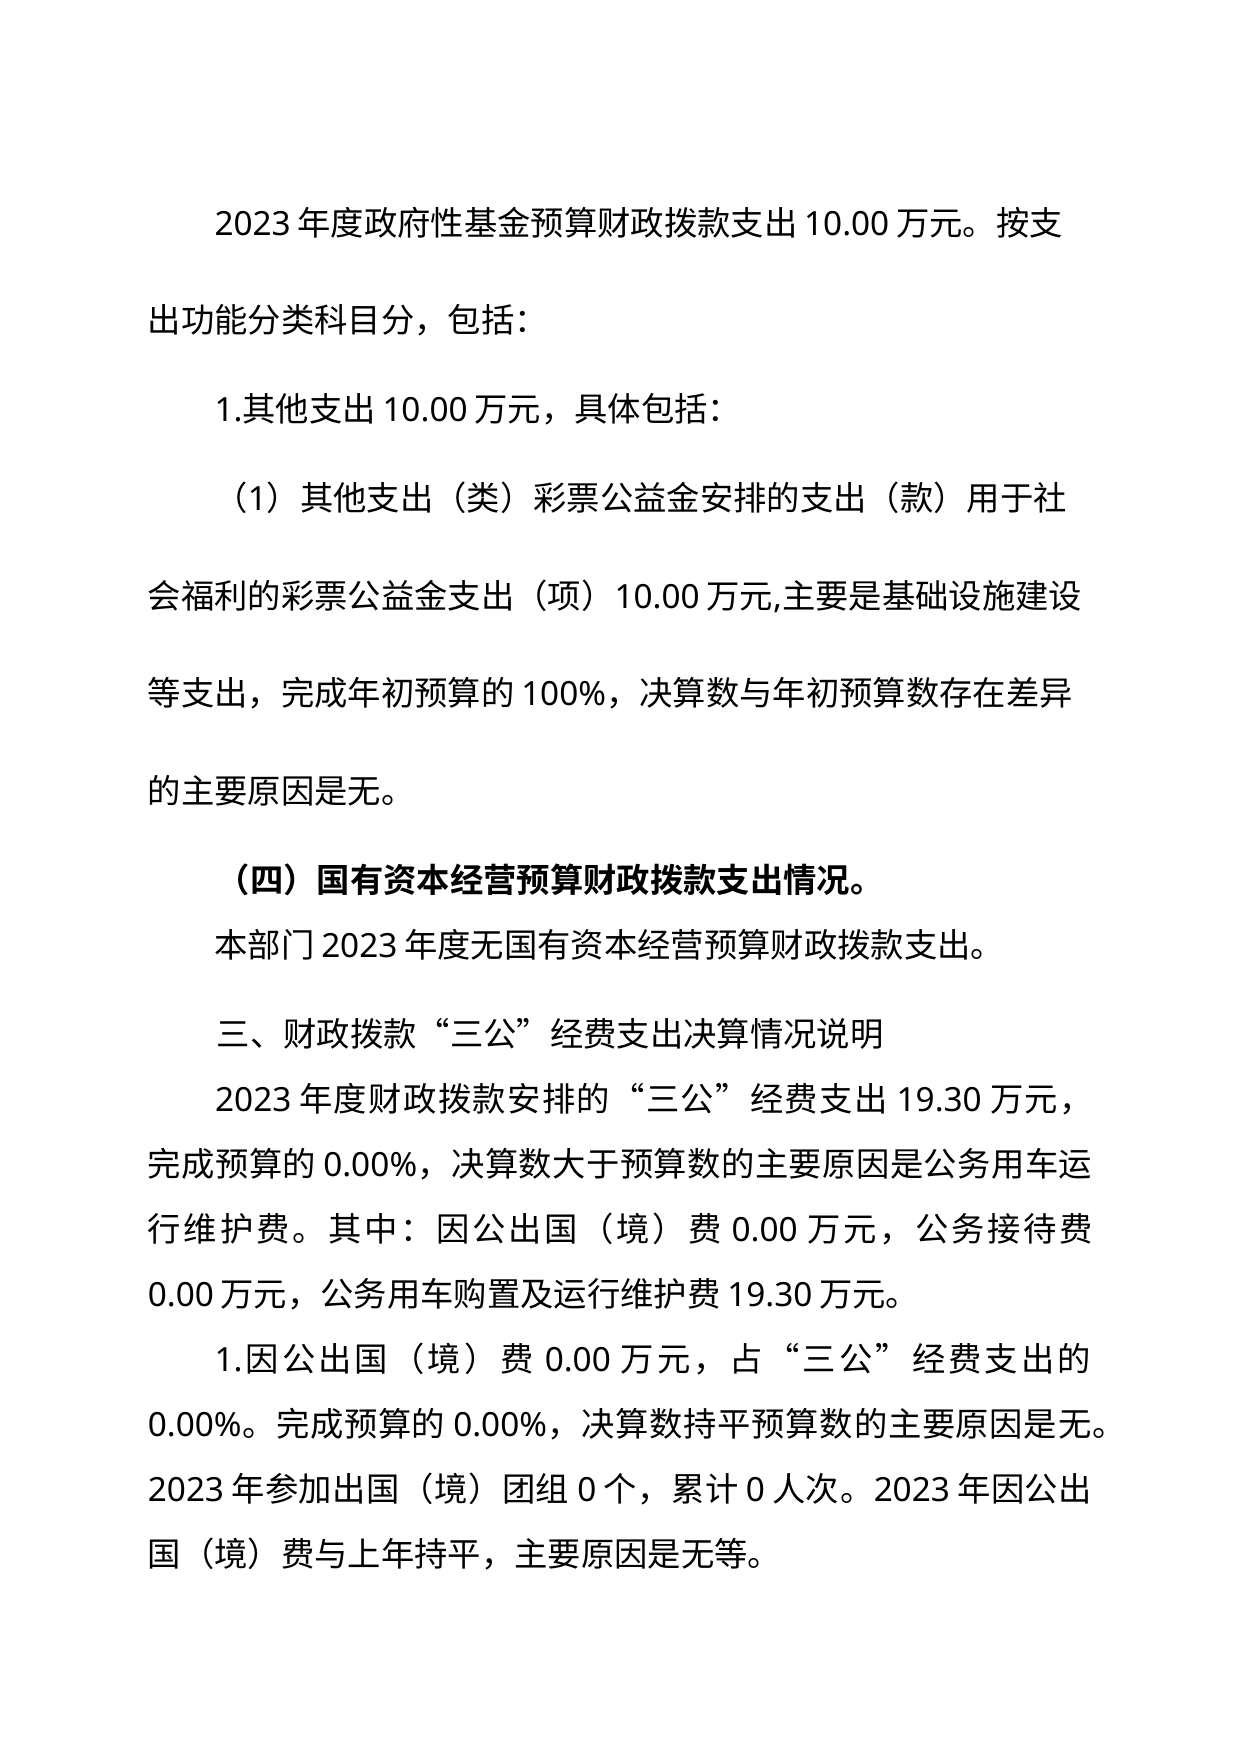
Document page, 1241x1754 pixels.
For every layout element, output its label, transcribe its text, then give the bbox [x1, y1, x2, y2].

list 1.因公出国（境）费0.00万元，占“三公”经费支出的0.00%。完成预算的0.00%，决算数持平预算数的主要原因是无。2023年参加出国（境）团组0个，累计0人次。2023年因公出国（境）费与上年持平，主要原因是无等。 [148, 1324, 1093, 1584]
text （四）国有资本经营预算财政拨款支出情况。 [148, 845, 1093, 910]
text 2023年度政府性基金预算财政拨款支出10.00万元。按支出功能分类科目分，包括： [148, 188, 1093, 351]
text 三、财政拨款“三公”经费支出决算情况说明 [148, 999, 1093, 1064]
text 本部门2023年度无国有资本经营预算财政拨款支出。 [148, 910, 1093, 975]
text （1）其他支出（类）彩票公益金安排的支出（款）用于社会福利的彩票公益金支出（项）10.00万元,主要是基础设施建设等支出，完成年初预算的100%，决算数与年初预算数存在差异的主要原因是无。 [148, 464, 1093, 821]
text 1.其他支出10.00万元，具体包括： [148, 375, 1093, 440]
text 2023年度财政拨款安排的“三公”经费支出19.30万元，完成预算的0.00%，决算数大于预算数的主要原因是公务用车运行维护费。其中：因公出国（境）费0.00万元，公务接待费0.00万元，公务用车购置及运行维护费19.30万元。 [148, 1064, 1093, 1324]
